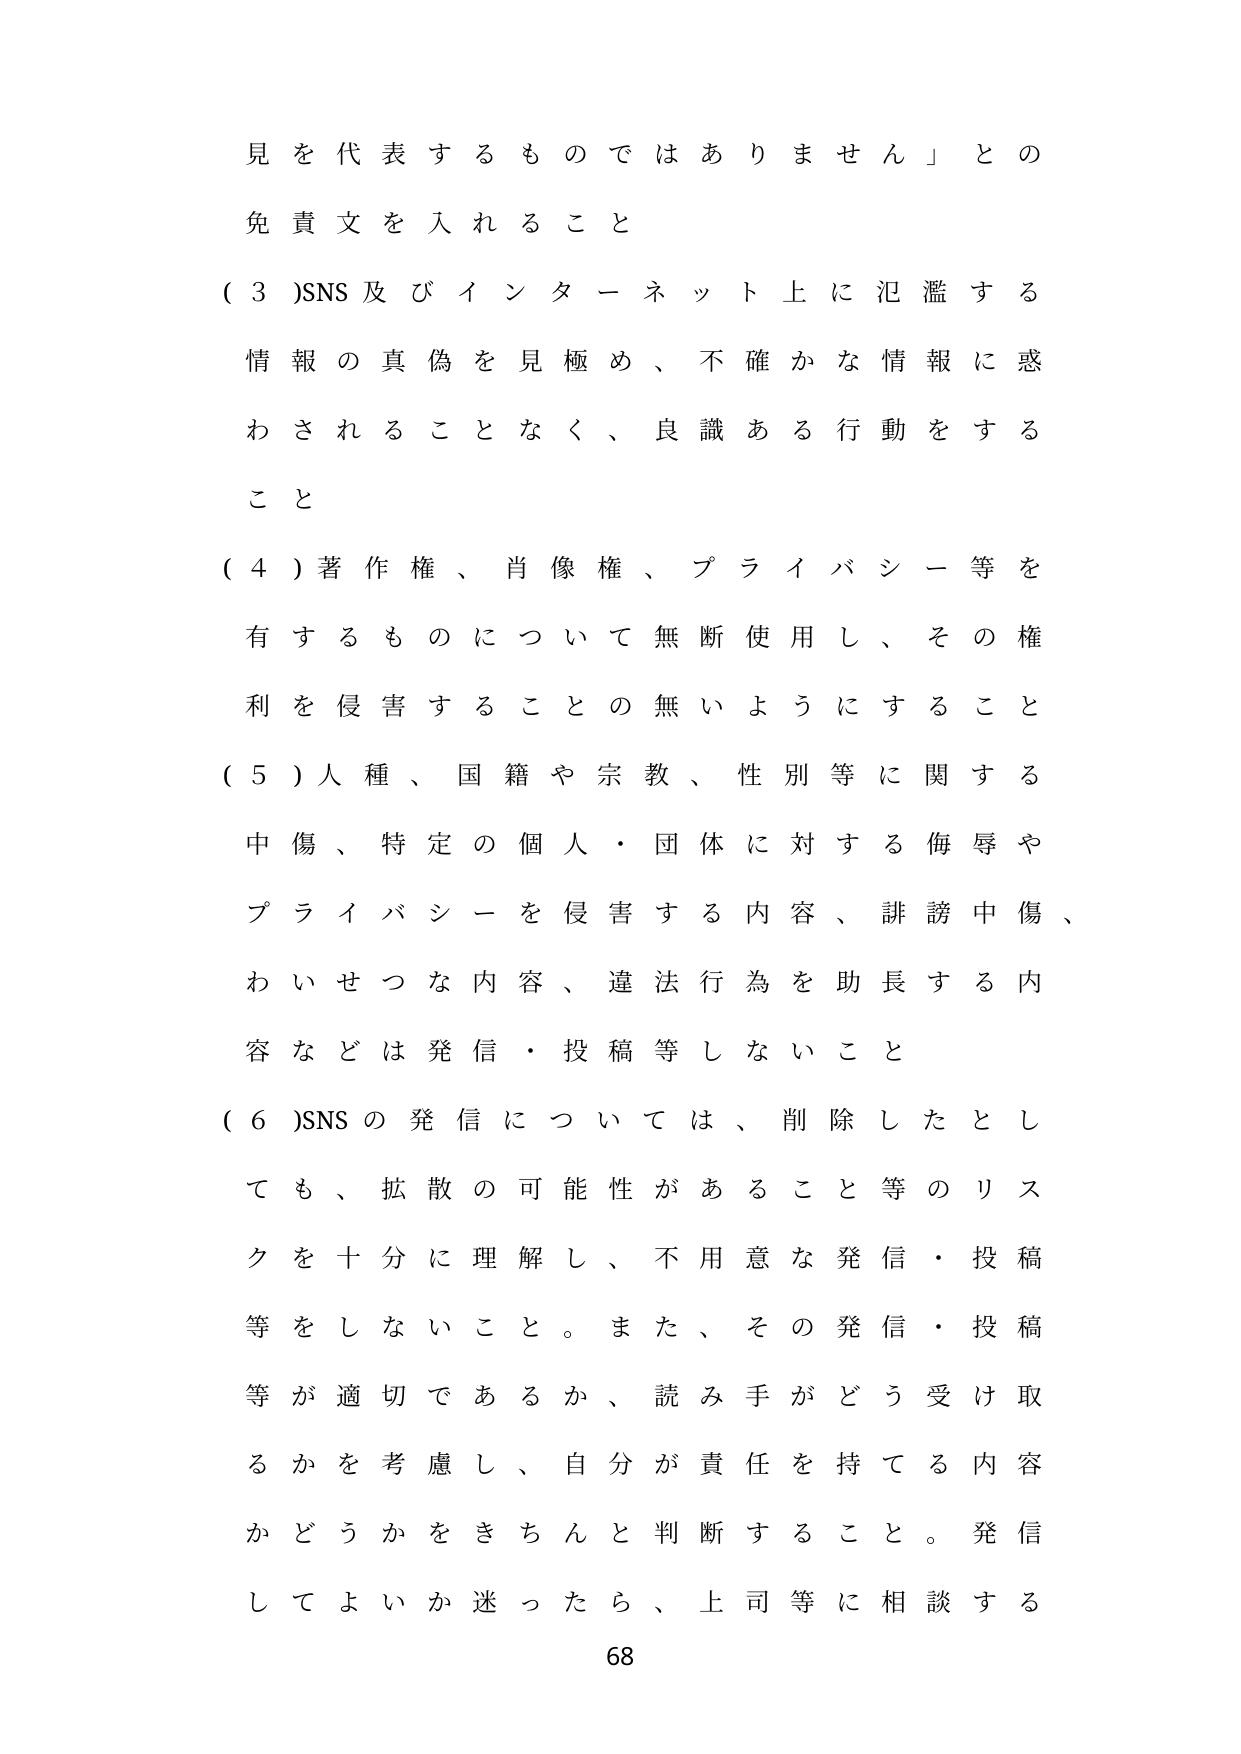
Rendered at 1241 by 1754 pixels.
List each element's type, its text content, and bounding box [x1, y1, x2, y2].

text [223, 1084, 1063, 1636]
text (３)SNS及びインターネット上に氾濫する情報の真偽を見極め、不確かな情報に惑わされることなく、良識ある行動をすること [223, 256, 1063, 532]
text (５)人種、国籍や宗教、性別等に関する中傷、特定の個人・団体に対する侮辱やプライバシーを侵害する内容、誹謗中傷、わいせつな内容、違法行為を助長する内容などは発信・投稿等しないこと [223, 739, 1063, 1084]
text (４)著作権、肖像権、プライバシー等を有するものについて無断使用し、その権利を侵害することの無いようにすること [223, 532, 1063, 739]
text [223, 118, 1063, 256]
